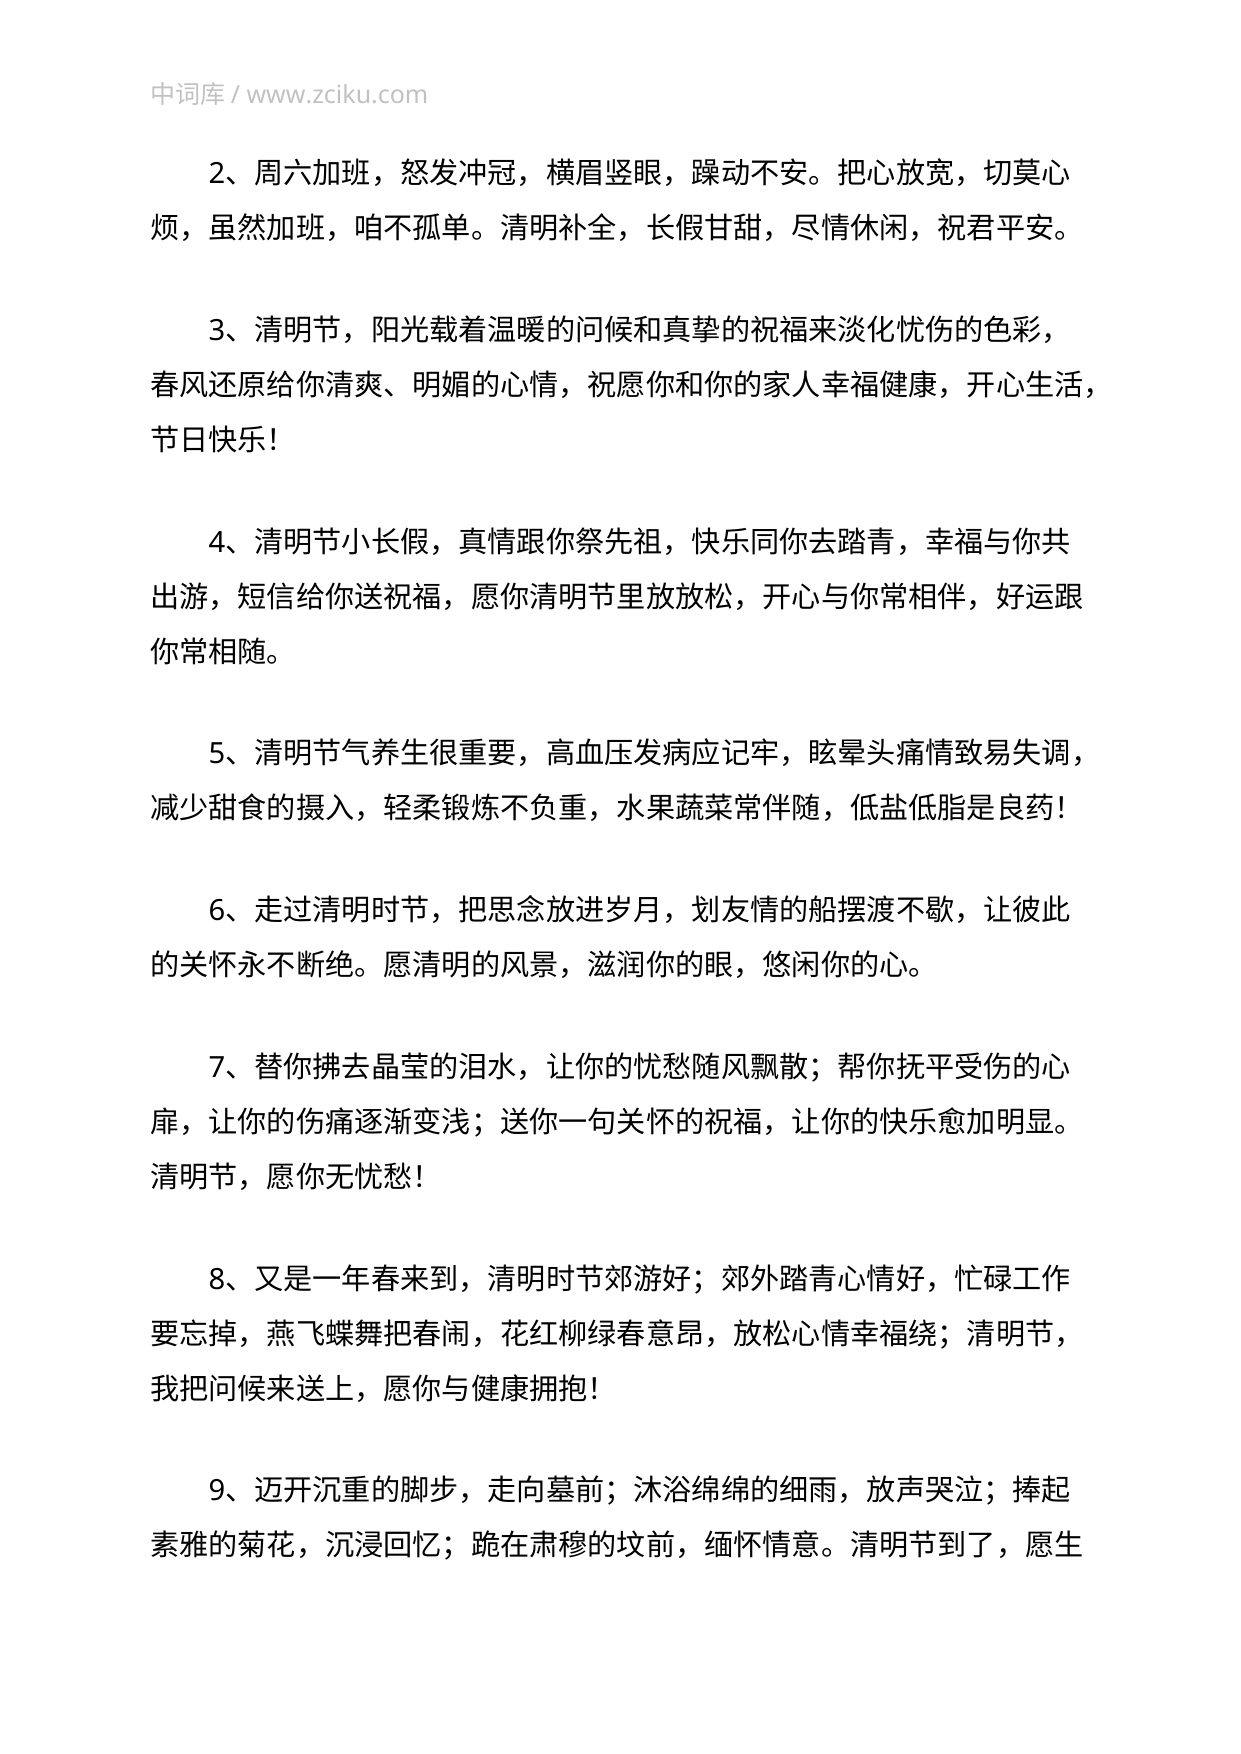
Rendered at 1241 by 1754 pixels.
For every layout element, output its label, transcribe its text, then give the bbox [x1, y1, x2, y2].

text 6、走过清明时节，把思念放进岁月，划友情的船摆渡不歇，让彼此的关怀永不断绝。愿清明的风景，滋润你的眼，悠闲你的心。 [150, 887, 1090, 984]
text 5、清明节气养生很重要，高血压发病应记牢，眩晕头痛情致易失调，减少甜食的摄入，轻柔锻炼不负重，水果蔬菜常伴随，低盐低脂是良药！ [150, 730, 1090, 827]
text 4、清明节小长假，真情跟你祭先祖，快乐同你去踏青，幸福与你共出游，短信给你送祝福，愿你清明节里放放松，开心与你常相伴，好运跟你常相随。 [150, 518, 1090, 671]
text 3、清明节，阳光载着温暖的问候和真挚的祝福来淡化忧伤的色彩，春风还原给你清爽、明媚的心情，祝愿你和你的家人幸福健康，开心生活，节日快乐！ [150, 307, 1090, 459]
text 7、替你拂去晶莹的泪水，让你的忧愁随风飘散；帮你抚平受伤的心扉，让你的伤痛逐渐变浅；送你一句关怀的祝福，让你的快乐愈加明显。清明节，愿你无忧愁！ [150, 1044, 1090, 1196]
text 8、又是一年春来到，清明时节郊游好；郊外踏青心情好，忙碌工作要忘掉，燕飞蝶舞把春闹，花红柳绿春意昂，放松心情幸福绕；清明节，我把问候来送上，愿你与健康拥抱！ [150, 1255, 1090, 1407]
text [150, 1467, 1090, 1564]
text 2、周六加班，怒发冲冠，横眉竖眼，躁动不安。把心放宽，切莫心烦，虽然加班，咱不孤单。清明补全，长假甘甜，尽情休闲，祝君平安。 [150, 150, 1090, 247]
